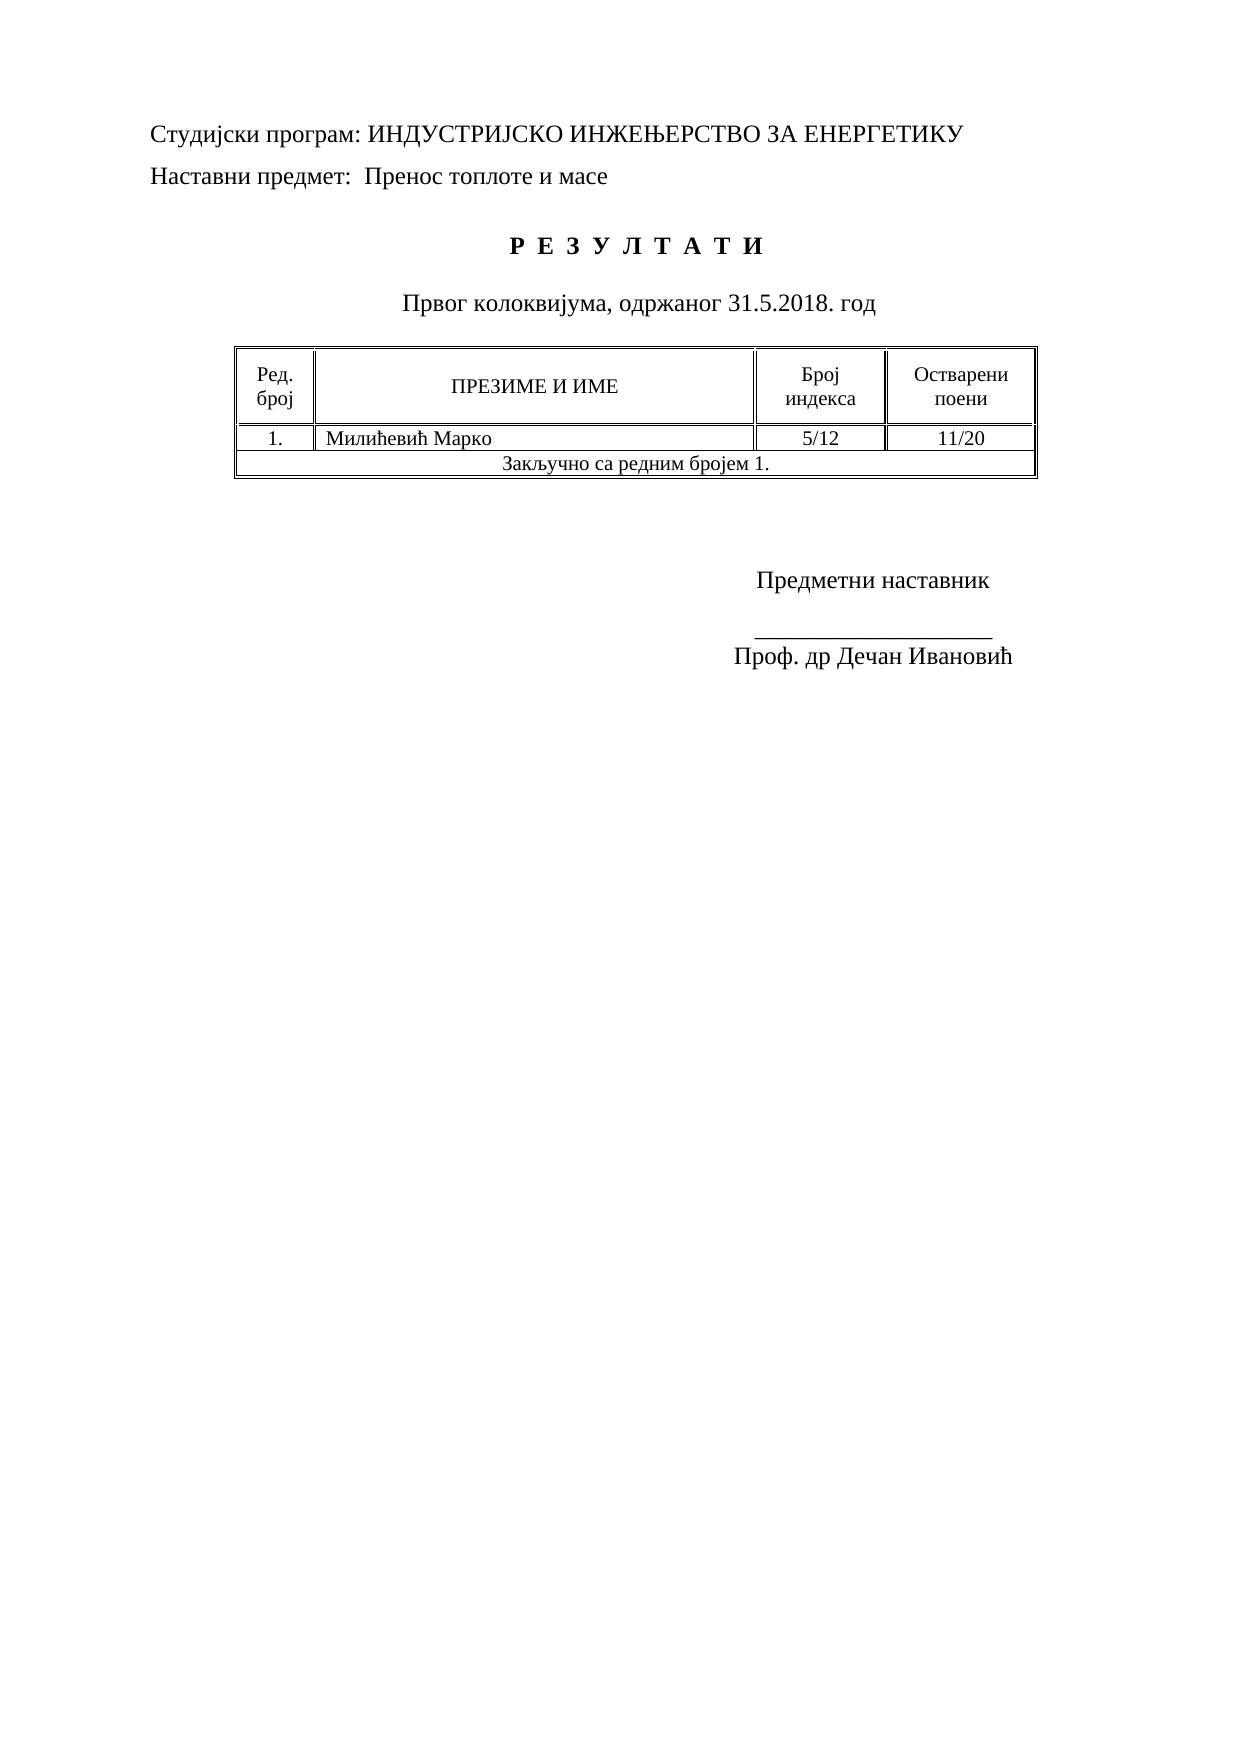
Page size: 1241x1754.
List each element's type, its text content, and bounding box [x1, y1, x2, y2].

text Предметни наставник [150, 565, 1122, 593]
table_header Број индекса [755, 349, 886, 423]
table_header Остварени поени [886, 349, 1034, 423]
text ___________________ [150, 613, 1122, 641]
table_cell 1. [236, 423, 314, 450]
table_cell Закључно са редним бројем 1. [237, 451, 1034, 475]
table_cell Милићевић Марко [316, 426, 753, 450]
text Наставни предмет: Пренос топлоте и масе [150, 161, 1122, 189]
table_header ПРЕЗИМЕ И ИМЕ [314, 347, 755, 423]
text Студијски програм: ИНДУСТРИЈСКО ИНЖЕЊЕРСТВО ЗА ЕНЕРГЕТИКУ [150, 119, 1122, 148]
text Р Е З У Л Т А Т И [150, 231, 1122, 259]
table_header Ред. број [237, 349, 314, 423]
table_cell 5/12 [757, 426, 884, 450]
text Првог колоквијума, одржаног 31.5.2018. год [150, 288, 1122, 317]
table_cell 11/20 [886, 423, 1036, 450]
text Проф. др Дечан Ивановић [150, 641, 1122, 670]
